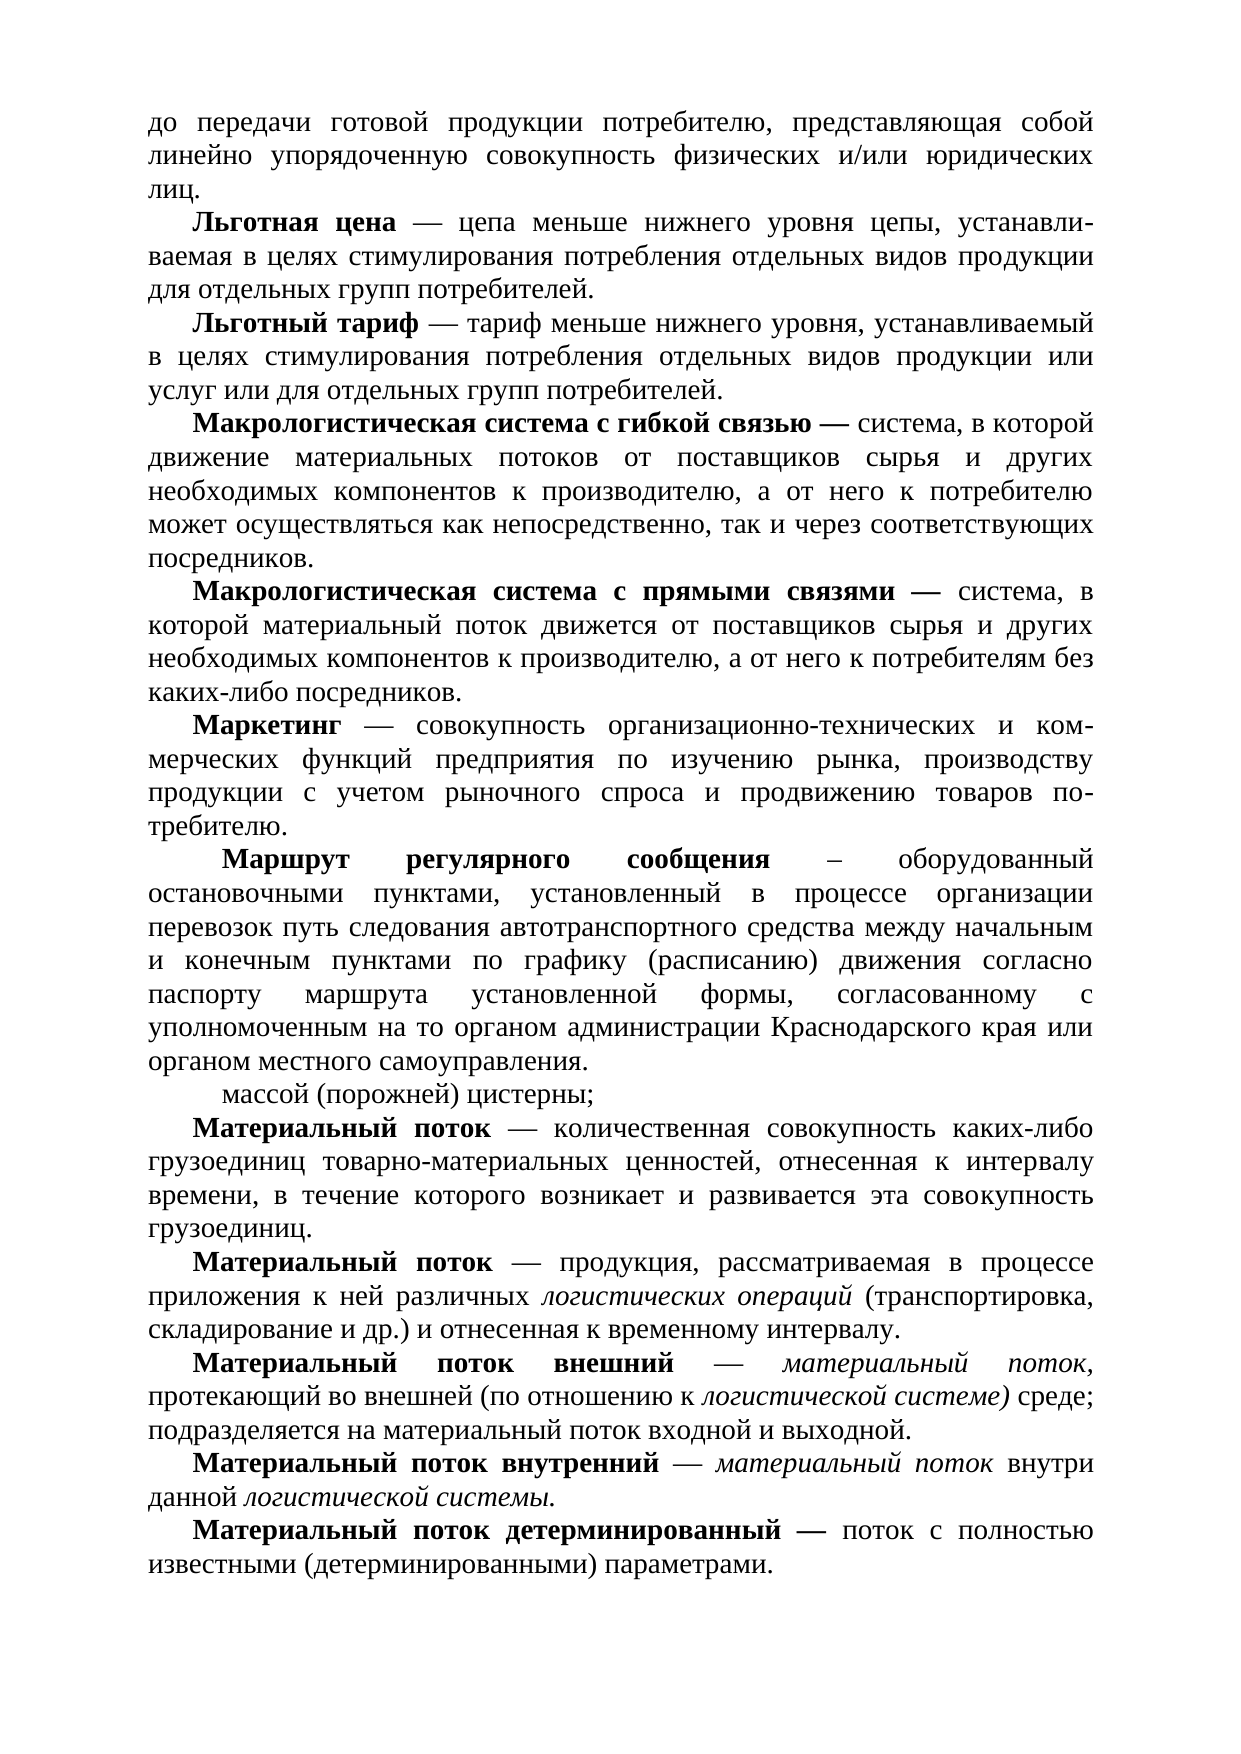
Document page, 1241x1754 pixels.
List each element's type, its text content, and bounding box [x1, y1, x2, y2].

text Маршрут регулярного сообщения – оборудованный остановочными пунктами, установленный в процессе организации перевозок путь следования автотранспортного средства между начальным и конечным пунктами по графику (расписанию) движения согласно паспорту маршрута установленной формы, согласованному с уполномоченным на то органом администрации Краснодарского края или органом местного самоуправления. [148, 842, 1094, 1076]
text Материальный поток внешний — материальный поток, протекающий во внешней (по отношению к логистической системе) среде; подразделяется на материальный поток входной и выходной. [148, 1345, 1094, 1445]
text Материальный поток — количественная совокупность каких-либо грузоединиц товарно-материальных ценностей, отнесенная к интервалу времени, в течение которого возникает и развивается эта совокупность грузоединиц. [148, 1110, 1094, 1244]
text Льготная цена — цепа меньше нижнего уровня цепы, устанавливаемая в целях стимулирования потребления отдельных видов продукции для отдельных групп потребителей. [148, 204, 1094, 305]
text Маркетинг — совокупность организационно-технических и коммерческих функций предприятия по изучению рынка, производству продукции с учетом рыночного спроса и продвижению товаров потребителю. [148, 707, 1094, 842]
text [148, 104, 1094, 204]
text Макрологистическая система с прямыми связями — система, в которой материальный поток движется от поставщиков сырья и других необходимых компонентов к производителю, а от него к потребителям без каких-либо посредников. [148, 573, 1094, 707]
text Материальный поток внутренний — материальный поток внутри данной логистической системы. [148, 1445, 1094, 1512]
text Льготный тариф — тариф меньше нижнего уровня, устанавливаемый в целях стимулирования потребления отдельных видов продукции или услуг или для отдельных групп потребителей. [148, 305, 1094, 406]
text Материальный поток — продукция, рассматриваемая в процессе приложения к ней различных логистических операций (транспортировка, складирование и др.) и отнесенная к временному интервалу. [148, 1244, 1094, 1345]
text Макрологистическая система с гибкой связью — система, в которой движение материальных потоков от поставщиков сырья и других необходимых компонентов к производителю, а от него к потребителю может осуществляться как непосредственно, так и через соответствующих посредников. [148, 406, 1094, 573]
text Материальный поток детерминированный — поток с полностью известными (детерминированными) параметрами. [148, 1512, 1094, 1579]
text массой (порожней) цистерны; [148, 1076, 1094, 1110]
